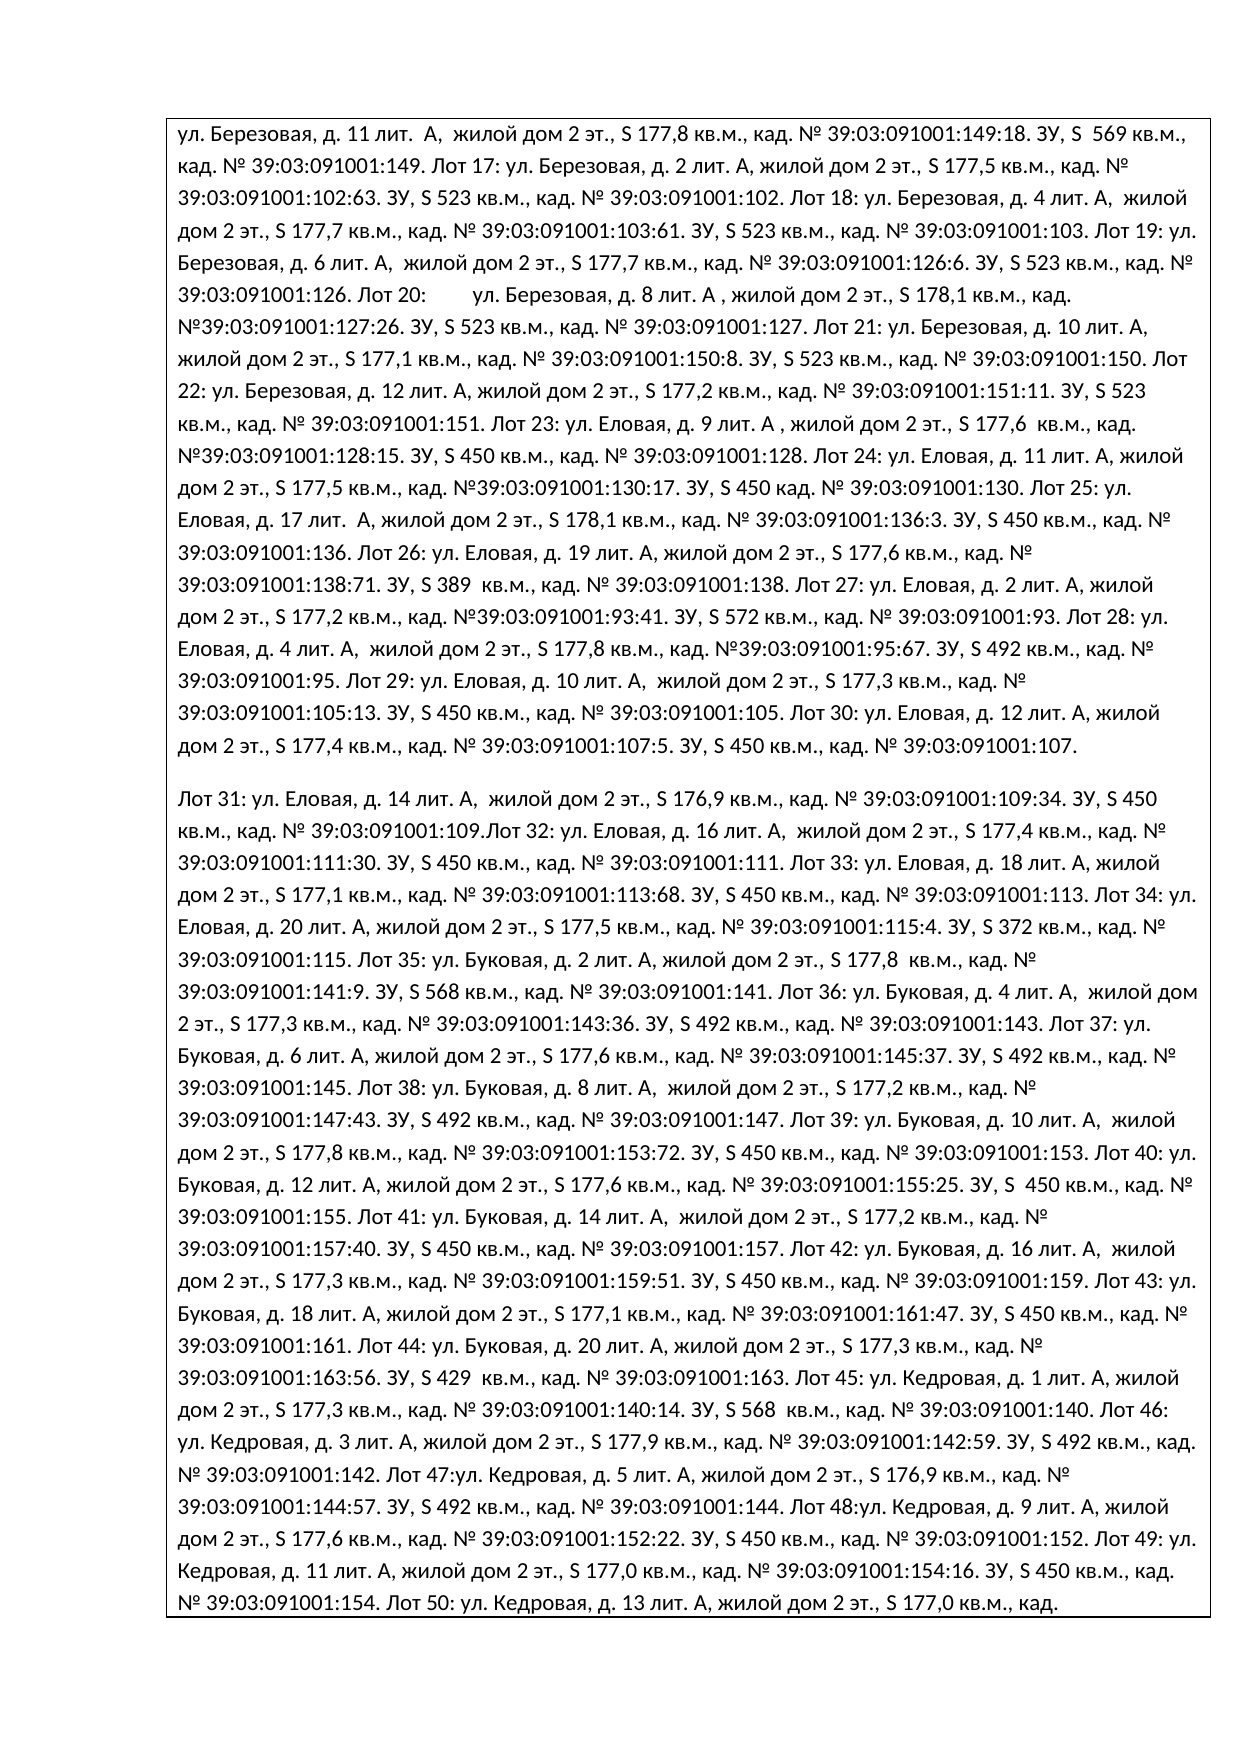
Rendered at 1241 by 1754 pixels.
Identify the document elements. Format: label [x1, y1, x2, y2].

table_header [167, 119, 1210, 1616]
